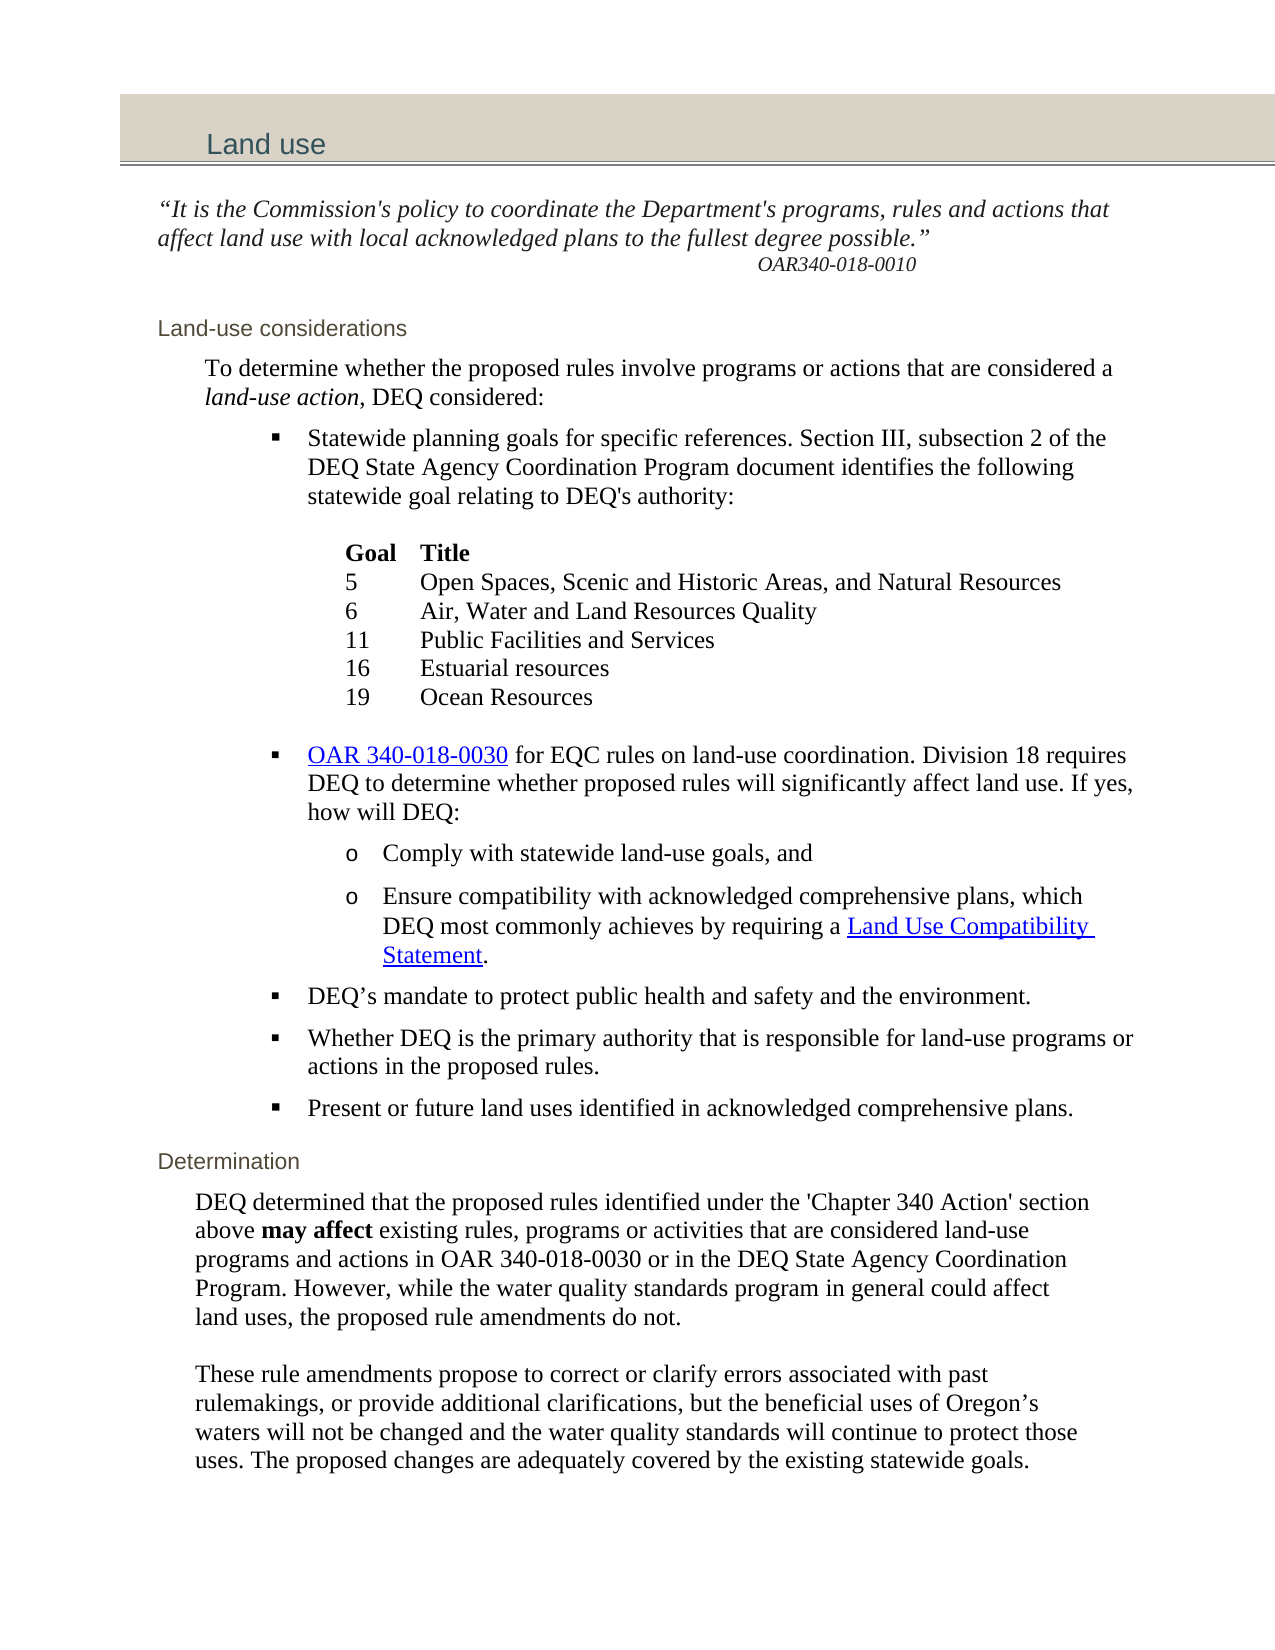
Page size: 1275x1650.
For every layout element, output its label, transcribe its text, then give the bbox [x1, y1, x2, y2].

list DEQ’s mandate to protect public health and safety and the environment. [270, 981, 1134, 1010]
text 19 Ocean Resources [307, 682, 1200, 711]
text These rule amendments propose to correct or clarify errors associated with past rulemakings, or provide additional clarifications, but the beneficial uses of Oregon’s waters will not be changed and the water quality standards will continue to protect those uses. The proposed changes are adequately covered by the existing statewide goals. [195, 1359, 1097, 1474]
text 5 Open Spaces, Scenic and Historic Areas, and Natural Resources [307, 567, 1200, 596]
text 11 Public Facilities and Services [307, 625, 1200, 653]
text Goal Title [307, 538, 1200, 567]
list Ensure compatibility with acknowledged comprehensive plans, which DEQ most commonly achieves by requiring a Land Use Compatibility Statement. [345, 881, 1134, 969]
text 6 Air, Water and Land Resources Quality [307, 596, 1200, 625]
text OAR340-018-0010 [195, 252, 1134, 276]
list Statewide planning goals for specific references. Section III, subsection 2 of the DEQ State Agency Coordination Program document identifies the following statewide goal relating to DEQ's authority: [270, 423, 1134, 510]
list Present or future land uses identified in acknowledged comprehensive plans. [270, 1093, 1200, 1121]
text 16 Estuarial resources [307, 653, 1200, 682]
list Whether DEQ is the primary authority that is responsible for land-use programs or actions in the proposed rules. [270, 1023, 1134, 1080]
list OAR 340-018-0030 for EQC rules on land-use coordination. Division 18 requires DEQ to determine whether proposed rules will significantly affect land use. If yes, how will DEQ: [270, 740, 1134, 826]
list Comply with statewide land-use goals, and [345, 838, 1134, 869]
text DEQ determined that the proposed rules identified under the 'Chapter 340 Action' section above may affect existing rules, programs or activities that are considered land-use programs and actions in OAR 340-018-0030 or in the DEQ State Agency Coordination Program. However, while the water quality standards program in general could affect land uses, the proposed rule amendments do not. [195, 1187, 1097, 1330]
text Land-use considerations [157, 315, 1200, 341]
text To determine whether the proposed rules involve programs or actions that are considered a land-use action, DEQ considered: [204, 353, 1134, 411]
text Determination [157, 1148, 1200, 1174]
table_header Land use [120, 94, 1275, 161]
text “It is the Commission's policy to coordinate the Department's programs, rules and actions that affect land use with local acknowledged plans to the fullest degree possible.” [157, 194, 1134, 252]
